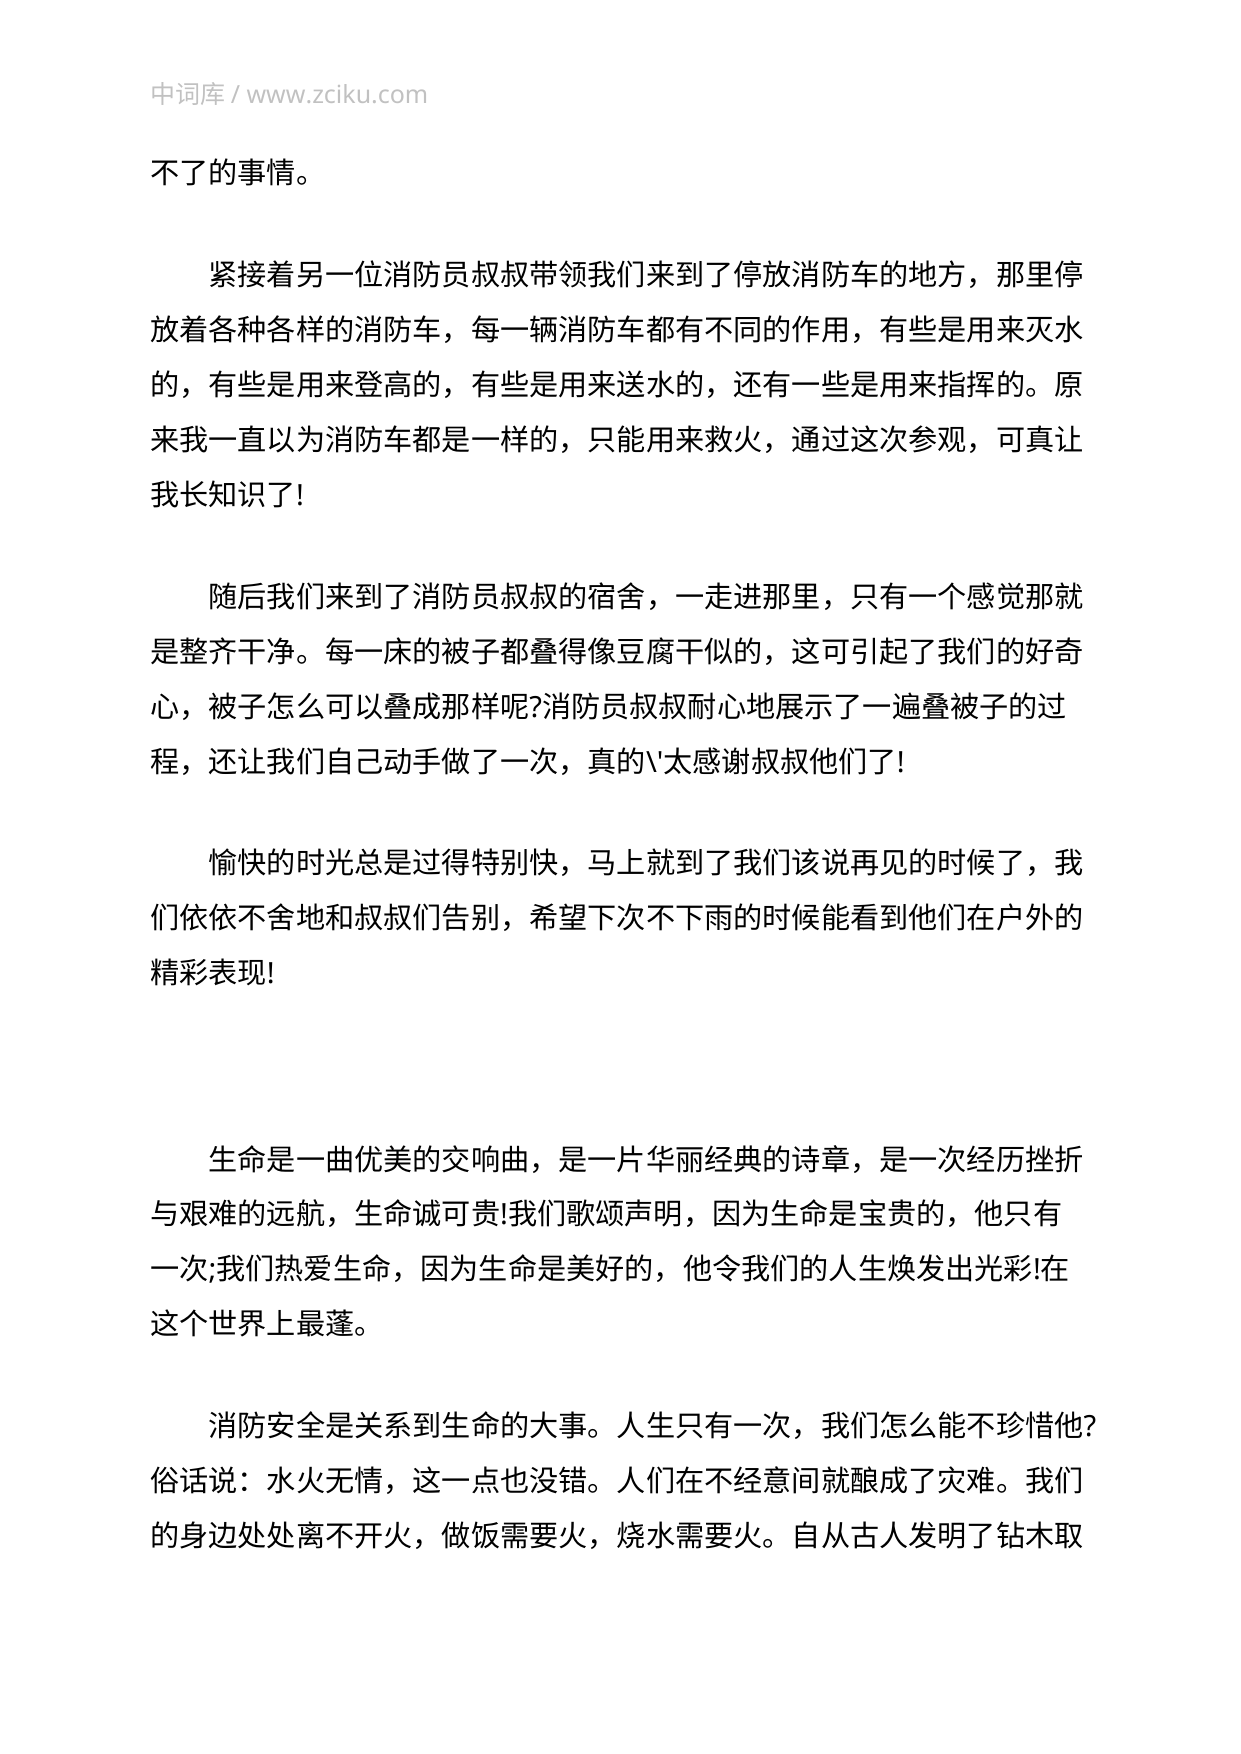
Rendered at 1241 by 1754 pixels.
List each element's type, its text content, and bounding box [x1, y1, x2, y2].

text 愉快的时光总是过得特别快，马上就到了我们该说再见的时候了，我们依依不舍地和叔叔们告别，希望下次不下雨的时候能看到他们在户外的精彩表现! [150, 840, 1090, 992]
text 紧接着另一位消防员叔叔带领我们来到了停放消防车的地方，那里停放着各种各样的消防车，每一辆消防车都有不同的作用，有些是用来灭水的，有些是用来登高的，有些是用来送水的，还有一些是用来指挥的。原来我一直以为消防车都是一样的，只能用来救火，通过这次参观，可真让我长知识了! [150, 252, 1090, 514]
text 生命是一曲优美的交响曲，是一片华丽经典的诗章，是一次经历挫折与艰难的远航，生命诚可贵!我们歌颂声明，因为生命是宝贵的，他只有一次;我们热爱生命，因为生命是美好的，他令我们的人生焕发出光彩!在这个世界上最蓬。 [150, 1136, 1090, 1343]
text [150, 1403, 1090, 1555]
text 随后我们来到了消防员叔叔的宿舍，一走进那里，只有一个感觉那就是整齐干净。每一床的被子都叠得像豆腐干似的，这可引起了我们的好奇心，被子怎么可以叠成那样呢?消防员叔叔耐心地展示了一遍叠被子的过程，还让我们自己动手做了一次，真的\'太感谢叔叔他们了! [150, 573, 1090, 781]
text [150, 150, 1090, 192]
